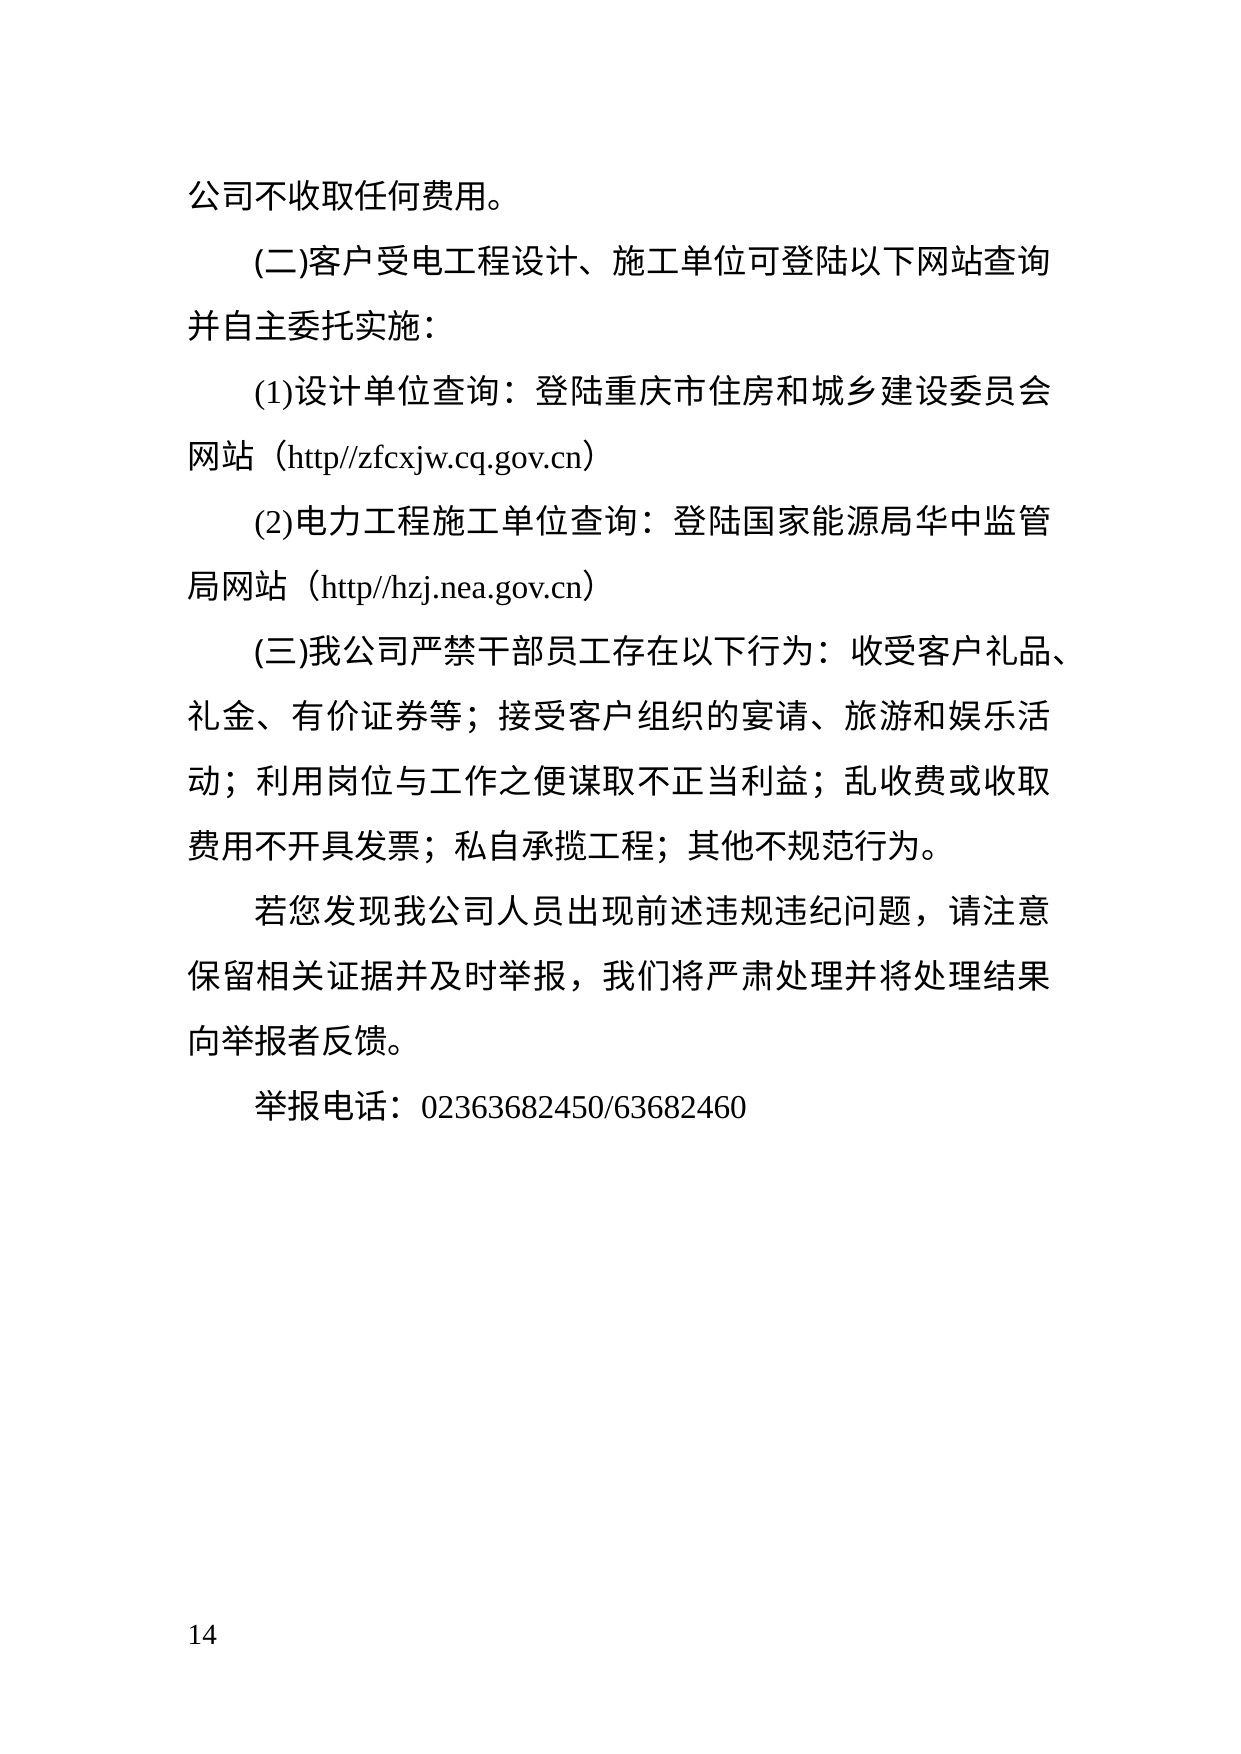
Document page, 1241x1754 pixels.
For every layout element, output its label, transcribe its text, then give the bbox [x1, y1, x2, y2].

text (1)设计单位查询：登陆重庆市住房和城乡建设委员会网站（http//zfcxjw.cq.gov.cn） [187, 357, 1053, 487]
text (二)客户受电工程设计、施工单位可登陆以下网站查询并自主委托实施： [187, 227, 1053, 357]
text (2)电力工程施工单位查询：登陆国家能源局华中监管局网站（http//hzj.nea.gov.cn） [187, 487, 1053, 617]
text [187, 162, 1053, 227]
text 若您发现我公司人员出现前述违规违纪问题，请注意保留相关证据并及时举报，我们将严肃处理并将处理结果向举报者反馈。 [187, 877, 1053, 1072]
text 举报电话：02363682450/63682460 [187, 1072, 1053, 1137]
text (三)我公司严禁干部员工存在以下行为：收受客户礼品、礼金、有价证券等；接受客户组织的宴请、旅游和娱乐活动；利用岗位与工作之便谋取不正当利益；乱收费或收取费用不开具发票；私自承揽工程；其他不规范行为。 [187, 617, 1053, 877]
